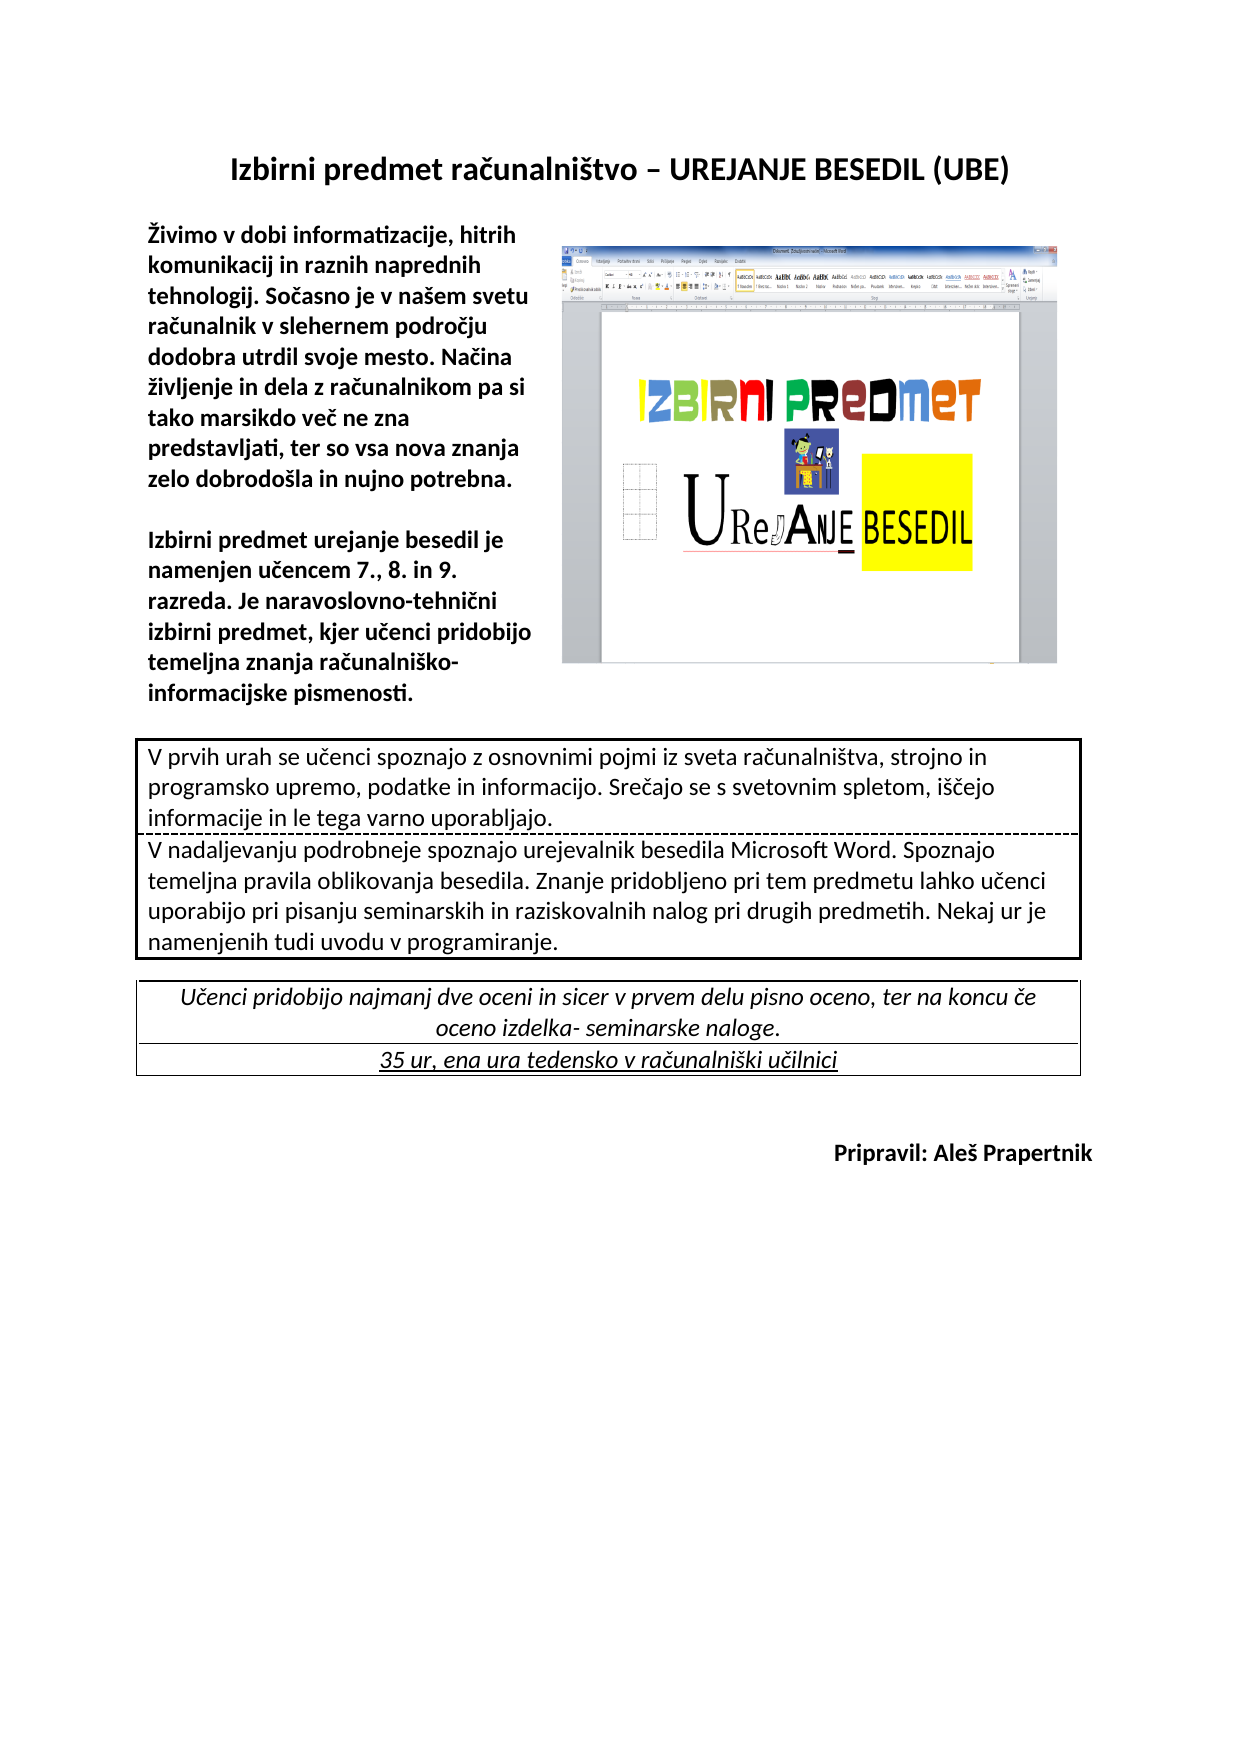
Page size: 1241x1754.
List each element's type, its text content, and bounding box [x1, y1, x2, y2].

table_cell V nadaljevanju podrobneje spoznajo urejevalnik besedila Microsoft Word. Spoznajo temeljna pravila oblikovanja besedila. Znanje pridobljeno pri tem predmetu lahko učenci uporabijo pri pisanju seminarskih in raziskovalnih nalog pri drugih predmetih. Nekaj ur je namenjenih tudi uvodu v programiranje. [138, 761, 1079, 885]
table_cell 35 ur, ena ura tedensko v računalniški učilnici [137, 971, 1080, 1003]
table_cell Učenci pridobijo najmanj dve oceni in sicer v prvem delu pisno oceno, ter na koncu če oceno izdelka- seminarske naloge. [137, 909, 1080, 971]
picture [689, 246, 1057, 476]
text Izbirni predmet urejanje besedil je namenjen učencem 7., 8. in 9. razreda. Je naravoslovno-tehnični izbirni predmet, kjer učenci pridobijo temeljna znanja računalniško-informacijske pismenosti. [148, 463, 1093, 554]
table_header V prvih urah se učenci spoznajo z osnovnimi pojmi iz sveta računalništva, strojno in programsko upremo, podatke in informacijo. Srečajo se s svetovnim spletom, iščejo informacije in le tega varno uporabljajo. [138, 669, 1079, 761]
text Izbirni predmet računalništvo – UREJANJE BESEDIL (UBE) [148, 148, 1093, 188]
text Pripravil: Aleš Prapertnik [148, 1066, 1093, 1096]
table_cell [136, 888, 1080, 908]
